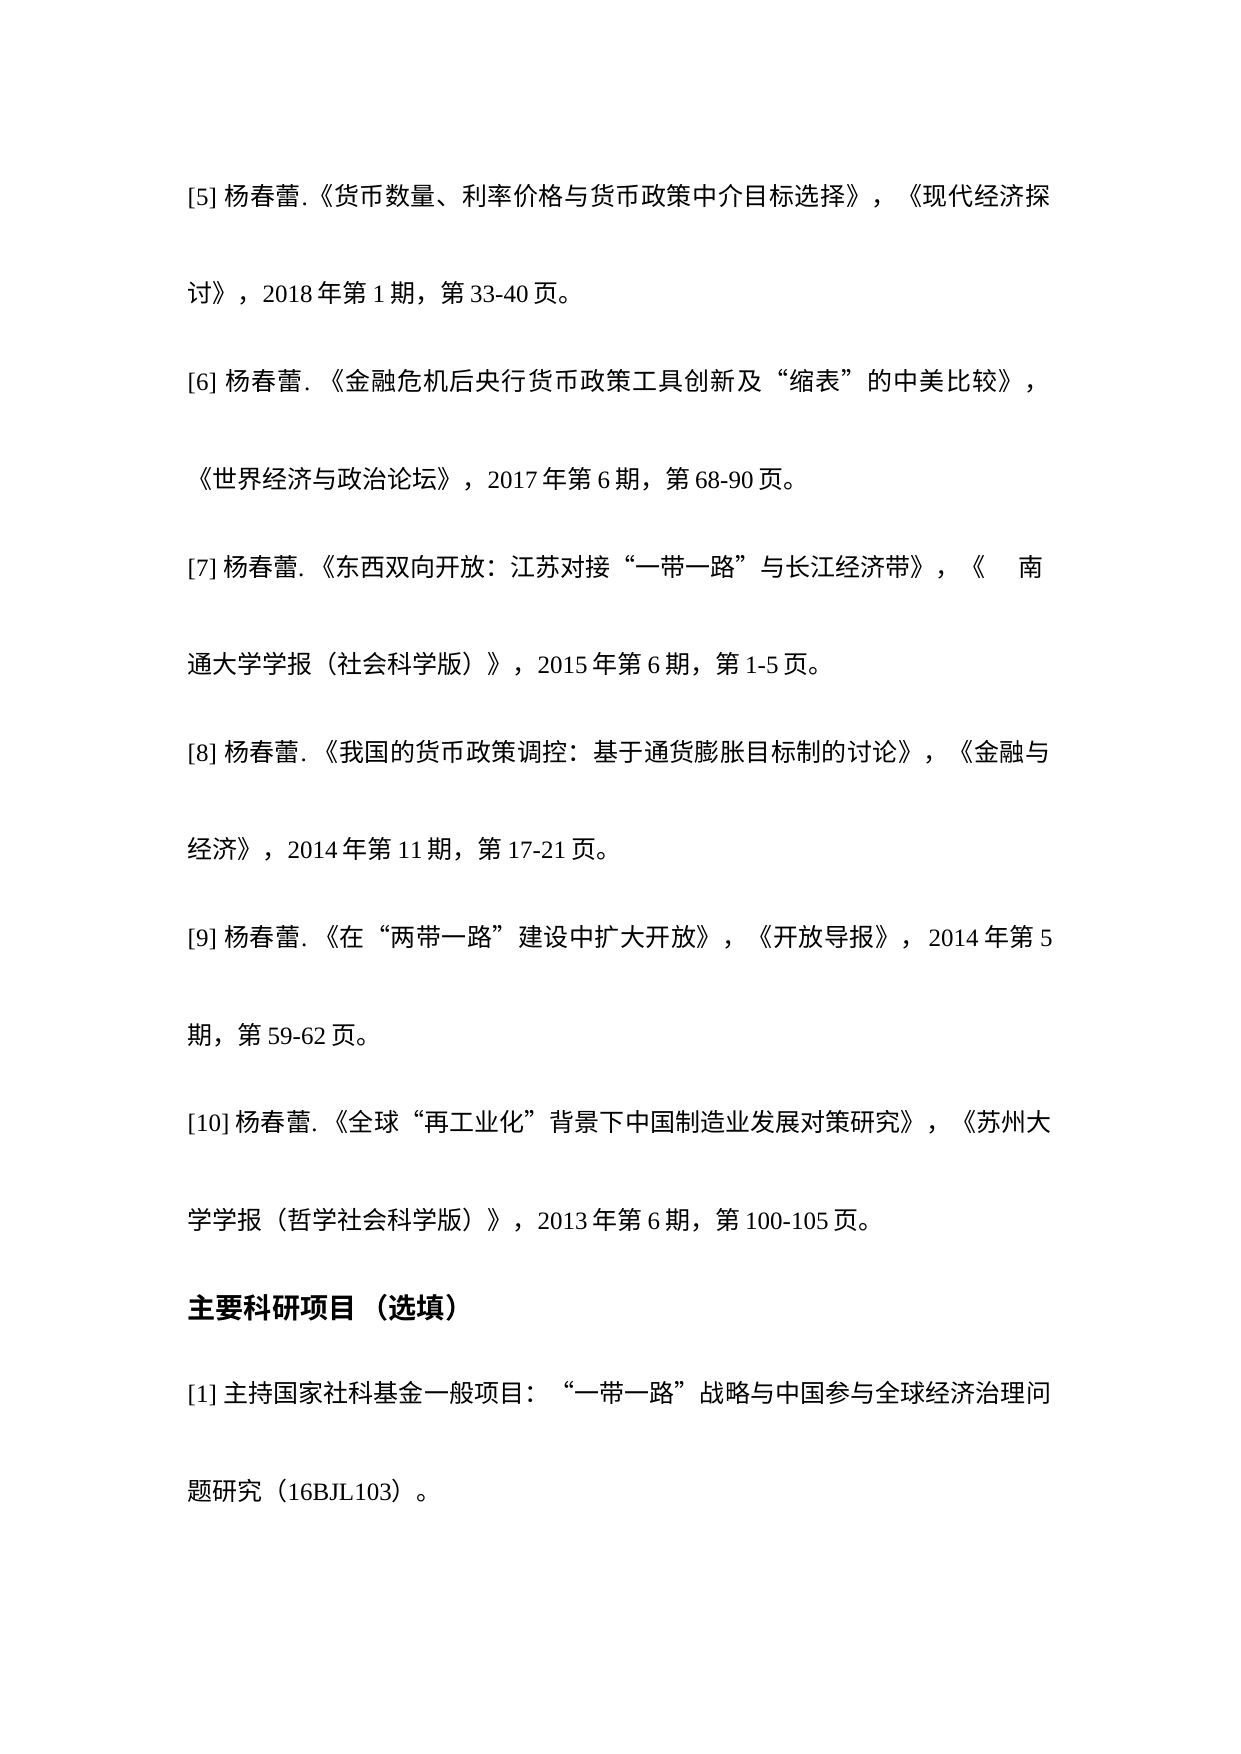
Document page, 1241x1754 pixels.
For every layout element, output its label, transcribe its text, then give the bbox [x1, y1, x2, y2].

text [10] 杨春蕾. 《全球“再工业化”背景下中国制造业发展对策研究》，《苏州大学学报（哲学社会科学版）》，2013年第6期，第100-105页。 [187, 1088, 1053, 1251]
text [6] 杨春蕾. 《金融危机后央行货币政策工具创新及“缩表”的中美比较》，《世界经济与政治论坛》，2017年第6期，第68-90页。 [187, 347, 1053, 510]
text [1] 主持国家社科基金一般项目：“一带一路”战略与中国参与全球经济治理问题研究（16BJL103）。 [187, 1359, 1053, 1522]
text [9] 杨春蕾. 《在“两带一路”建设中扩大开放》，《开放导报》，2014年第5期，第59-62页。 [187, 903, 1053, 1066]
text [5] 杨春蕾.《货币数量、利率价格与货币政策中介目标选择》，《现代经济探讨》，2018年第1期，第33-40页。 [187, 162, 1053, 324]
text [7] 杨春蕾. 《东西双向开放：江苏对接“一带一路”与长江经济带》，《 南通大学学报（社会科学版）》，2015年第6期，第1-5页。 [187, 533, 1053, 695]
text [8] 杨春蕾. 《我国的货币政策调控：基于通货膨胀目标制的讨论》，《金融与经济》，2014年第11期，第17-21页。 [187, 718, 1053, 880]
text 主要科研项目 （选填） [187, 1274, 1053, 1339]
